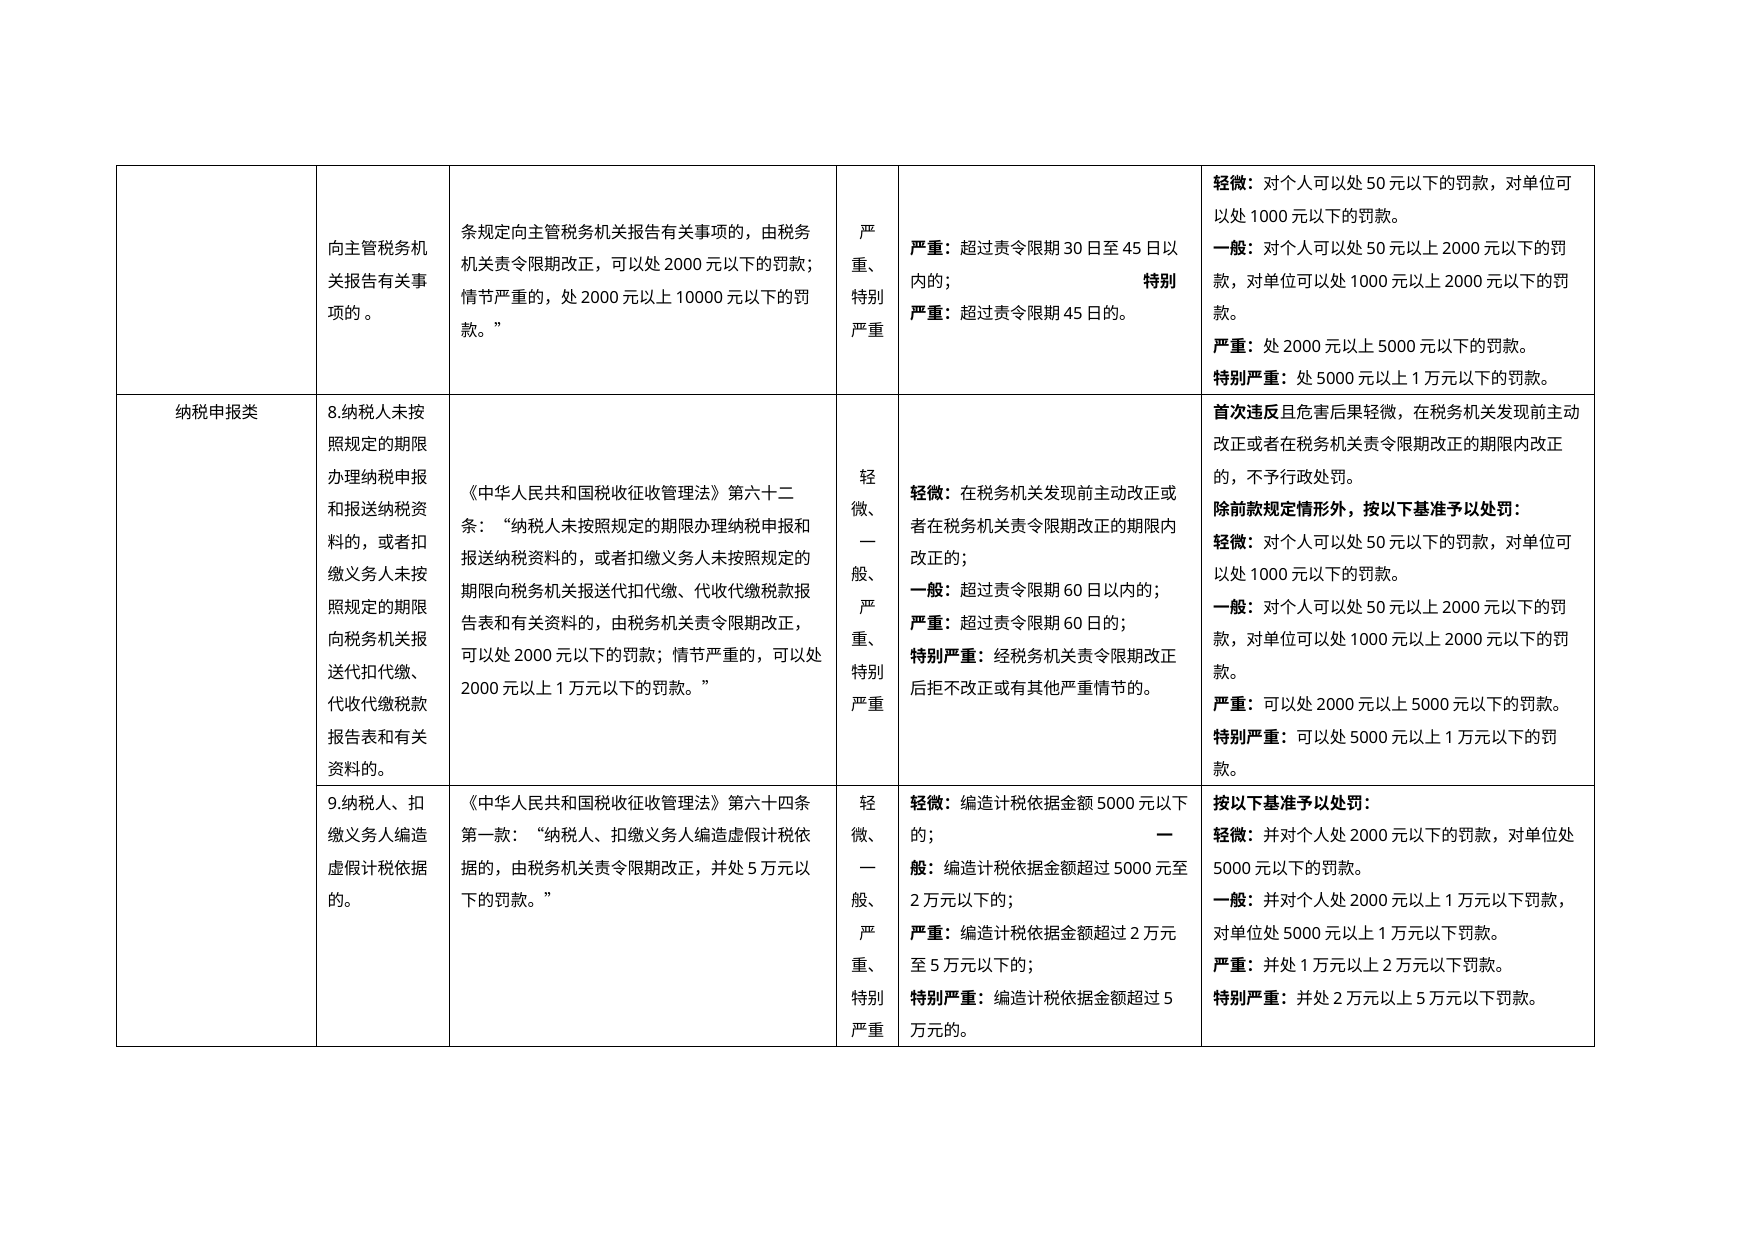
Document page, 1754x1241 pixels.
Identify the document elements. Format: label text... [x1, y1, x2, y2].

table_cell 轻微、一般、严重、特别严重 [837, 786, 898, 1046]
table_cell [1202, 166, 1594, 394]
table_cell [450, 166, 836, 394]
table_cell 轻微、一般、严重、特别严重 [837, 395, 898, 785]
table_cell 纳税申报类 [117, 395, 316, 1046]
table_cell 轻微、一般、严重、特别严重 [837, 166, 898, 394]
table_cell 轻微：编造计税依据金额5000元以下的； 一般：编造计税依据金额超过5000元至2万元以下的； 严重：编造计税依据金额超过2万元至5万元以下的； 特别严重：编造计税依据金额超过5万元的。 [899, 786, 1201, 1046]
table_cell 《中华人民共和国税收征收管理法》第六十四条第一款：“纳税人、扣缴义务人编造虚假计税依据的，由税务机关责令限期改正，并处5万元以下的罚款。” [450, 786, 836, 1046]
table_cell 9.纳税人、扣缴义务人编造虚假计税依据的。 [317, 786, 449, 1046]
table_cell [317, 166, 449, 394]
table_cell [899, 166, 1201, 394]
table_cell 按以下基准予以处罚： 轻微：并对个人处2000元以下的罚款，对单位处5000元以下的罚款。 一般：并对个人处2000元以上1万元以下罚款，对单位处5000元以上1万元以下罚款。 严重：并处1万元以上2万元以下罚款。 特别严重：并处2万元以上5万元以下罚款。 [1202, 786, 1594, 1046]
table_cell 轻微：在税务机关发现前主动改正或者在税务机关责令限期改正的期限内改正的； 一般：超过责令限期60日以内的； 严重：超过责令限期60日的； 特别严重：经税务机关责令限期改正后拒不改正或有其他严重情节的。 [899, 395, 1201, 785]
table_cell 《中华人民共和国税收征收管理法》第六十二条：“纳税人未按照规定的期限办理纳税申报和报送纳税资料的，或者扣缴义务人未按照规定的期限向税务机关报送代扣代缴、代收代缴税款报告表和有关资料的，由税务机关责令限期改正，可以处2000元以下的罚款；情节严重的，可以处2000元以上1万元以下的罚款。” [450, 395, 836, 785]
table_cell 8.纳税人未按照规定的期限办理纳税申报和报送纳税资料的，或者扣缴义务人未按照规定的期限向税务机关报送代扣代缴、代收代缴税款报告表和有关资料的。 [317, 395, 449, 785]
table_cell 首次违反且危害后果轻微，在税务机关发现前主动改正或者在税务机关责令限期改正的期限内改正的，不予行政处罚。 除前款规定情形外，按以下基准予以处罚： 轻微：对个人可以处50元以下的罚款，对单位可以处1000元以下的罚款。 一般：对个人可以处50元以上2000元以下的罚款，对单位可以处1000元以上2000元以下的罚款。 严重：可以处2000元以上5000元以下的罚款。 特别严重：可以处5000元以上1万元以下的罚款。 [1202, 395, 1594, 785]
